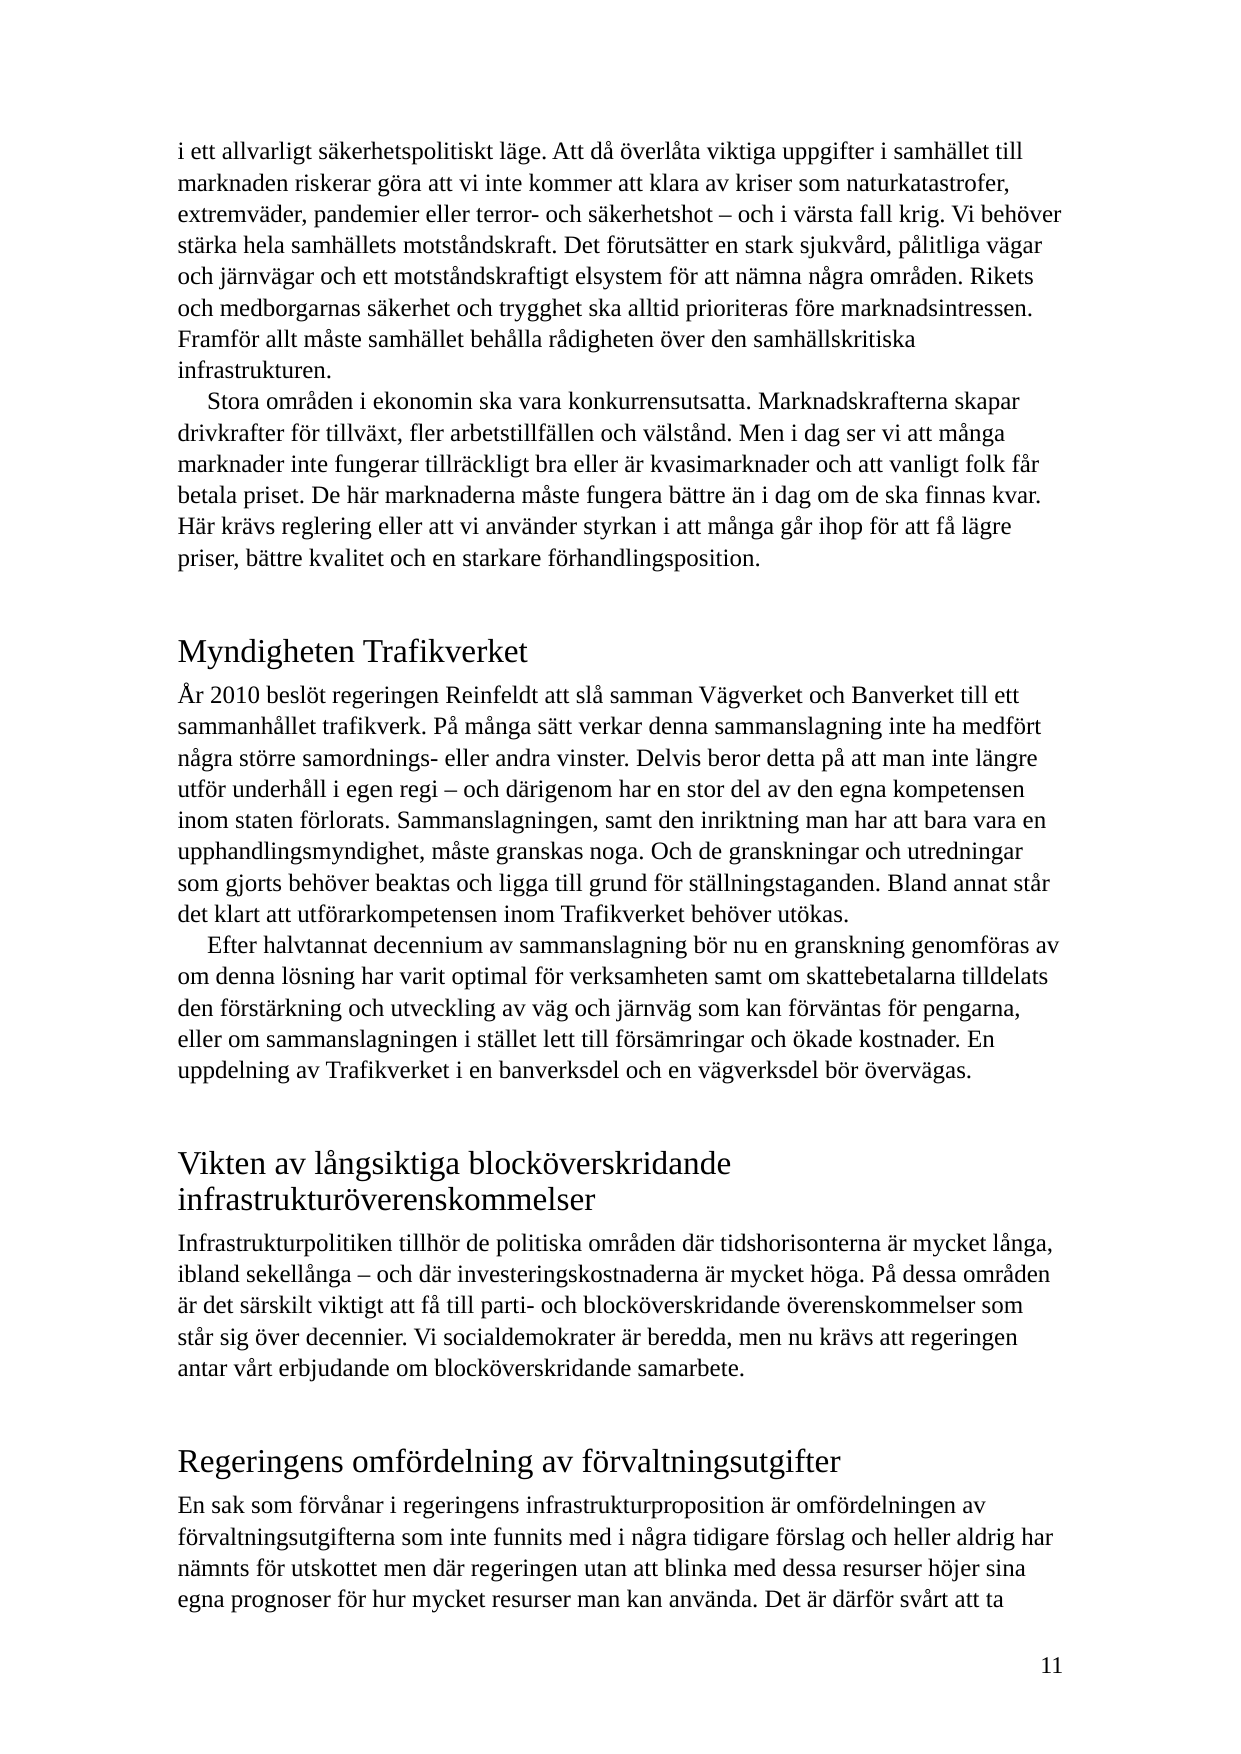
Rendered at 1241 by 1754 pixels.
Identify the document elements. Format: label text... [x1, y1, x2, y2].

subtitle Vikten av långsiktiga blocköverskridande infrastrukturöverenskommelser [177, 1146, 1063, 1217]
text Efter halvtannat decennium av sammanslagning bör nu en granskning genomföras av om denna lösning har varit optimal för verksamheten samt om skattebetalarna tilldelats den förstärkning och utveckling av väg och järnväg som kan förväntas för pengarna, eller om sammanslagningen i stället lett till försämringar och ökade kostnader. En uppdelning av Trafikverket i en banverksdel och en vägverksdel bör övervägas. [177, 928, 1063, 1084]
subtitle Regeringens omfördelning av förvaltningsutgifter [177, 1444, 1063, 1480]
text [177, 134, 1063, 384]
text Stora områden i ekonomin ska vara konkurrensutsatta. Marknadskrafterna skapar drivkrafter för tillväxt, fler arbetstillfällen och välstånd. Men i dag ser vi att många marknader inte fungerar tillräckligt bra eller är kvasimarknader och att vanligt folk får betala priset. De här marknaderna måste fungera bättre än i dag om de ska finnas kvar. Här krävs reglering eller att vi använder styrkan i att många går ihop för att få lägre priser, bättre kvalitet och en starkare förhandlingsposition. [177, 384, 1063, 571]
text Infrastrukturpolitiken tillhör de politiska områden där tidshorisonterna är mycket långa, ibland sekellånga – och där investeringskostnaderna är mycket höga. På dessa områden är det särskilt viktigt att få till parti- och blocköverskridande överenskommelser som står sig över decennier. Vi socialdemokrater är beredda, men nu krävs att regeringen antar vårt erbjudande om blocköverskridande samarbete. [177, 1226, 1063, 1382]
text År 2010 beslöt regeringen Reinfeldt att slå samman Vägverket och Banverket till ett sammanhållet trafikverk. På många sätt verkar denna sammanslagning inte ha medfört några större samordnings- eller andra vinster. Delvis beror detta på att man inte längre utför underhåll i egen regi – och därigenom har en stor del av den egna kompetensen inom staten förlorats. Sammanslagningen, samt den inriktning man har att bara vara en upphandlingsmyndighet, måste granskas noga. Och de granskningar och utredningar som gjorts behöver beaktas och ligga till grund för ställningstaganden. Bland annat står det klart att utförarkompetensen inom Trafikverket behöver utökas. [177, 678, 1063, 928]
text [177, 1488, 1063, 1613]
subtitle Myndigheten Trafikverket [177, 634, 1063, 669]
